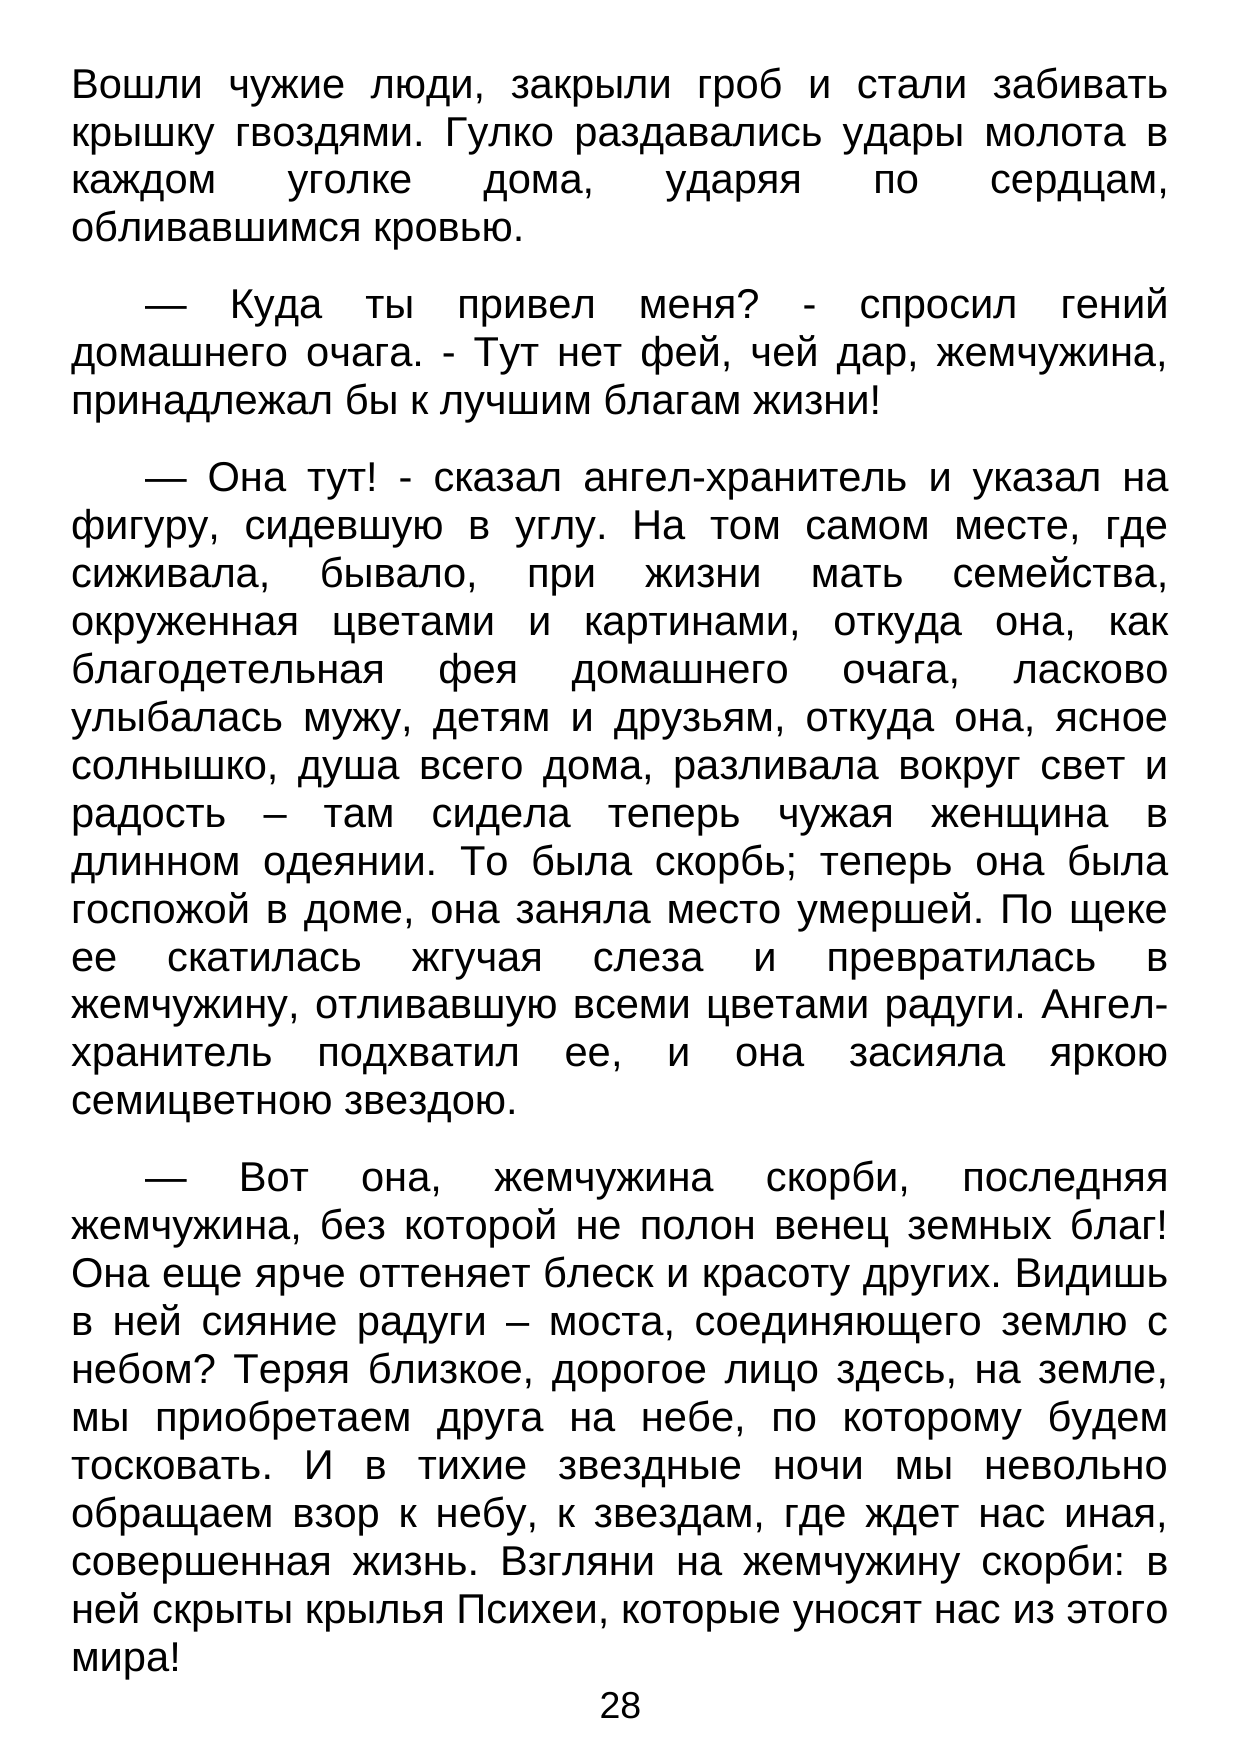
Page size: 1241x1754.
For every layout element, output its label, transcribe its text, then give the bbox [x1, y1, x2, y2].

text — Вот она, жемчужина скорби, последняя жемчужина, без которой не полон венец земных благ! Она еще ярче оттеняет блеск и красоту других. Видишь в ней сияние радуги – моста, соединяющего землю с небом? Теряя близкое, дорогое лицо здесь, на земле, мы приобретаем друга на небе, по которому будем тосковать. И в тихие звездные ночи мы невольно обращаем взор к небу, к звездам, где ждет нас иная, совершенная жизнь. Взгляни на жемчужину скорби: в ней скрыты крылья Психеи, которые уносят нас из этого мира! [71, 1153, 1169, 1680]
text — Куда ты привел меня? - спросил гений домашнего очага. - Тут нет фей, чей дар, жемчужина, принадлежал бы к лучшим благам жизни! [71, 280, 1169, 424]
text — Она тут! - сказал ангел-хранитель и указал на фигуру, сидевшую в углу. На том самом месте, где сиживала, бывало, при жизни мать семейства, окруженная цветами и картинами, откуда она, как благодетельная фея домашнего очага, ласково улыбалась мужу, детям и друзьям, откуда она, ясное солнышко, душа всего дома, разливала вокруг свет и радость – там сидела теперь чужая женщина в длинном одеянии. То была скорбь; теперь она была госпожой в доме, она заняла место умершей. По щеке ее скатилась жгучая слеза и превратилась в жемчужину, отливавшую всеми цветами радуги. Ангел-хранитель подхватил ее, и она засияла яркою семицветною звездою. [71, 453, 1169, 1124]
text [71, 59, 1169, 251]
